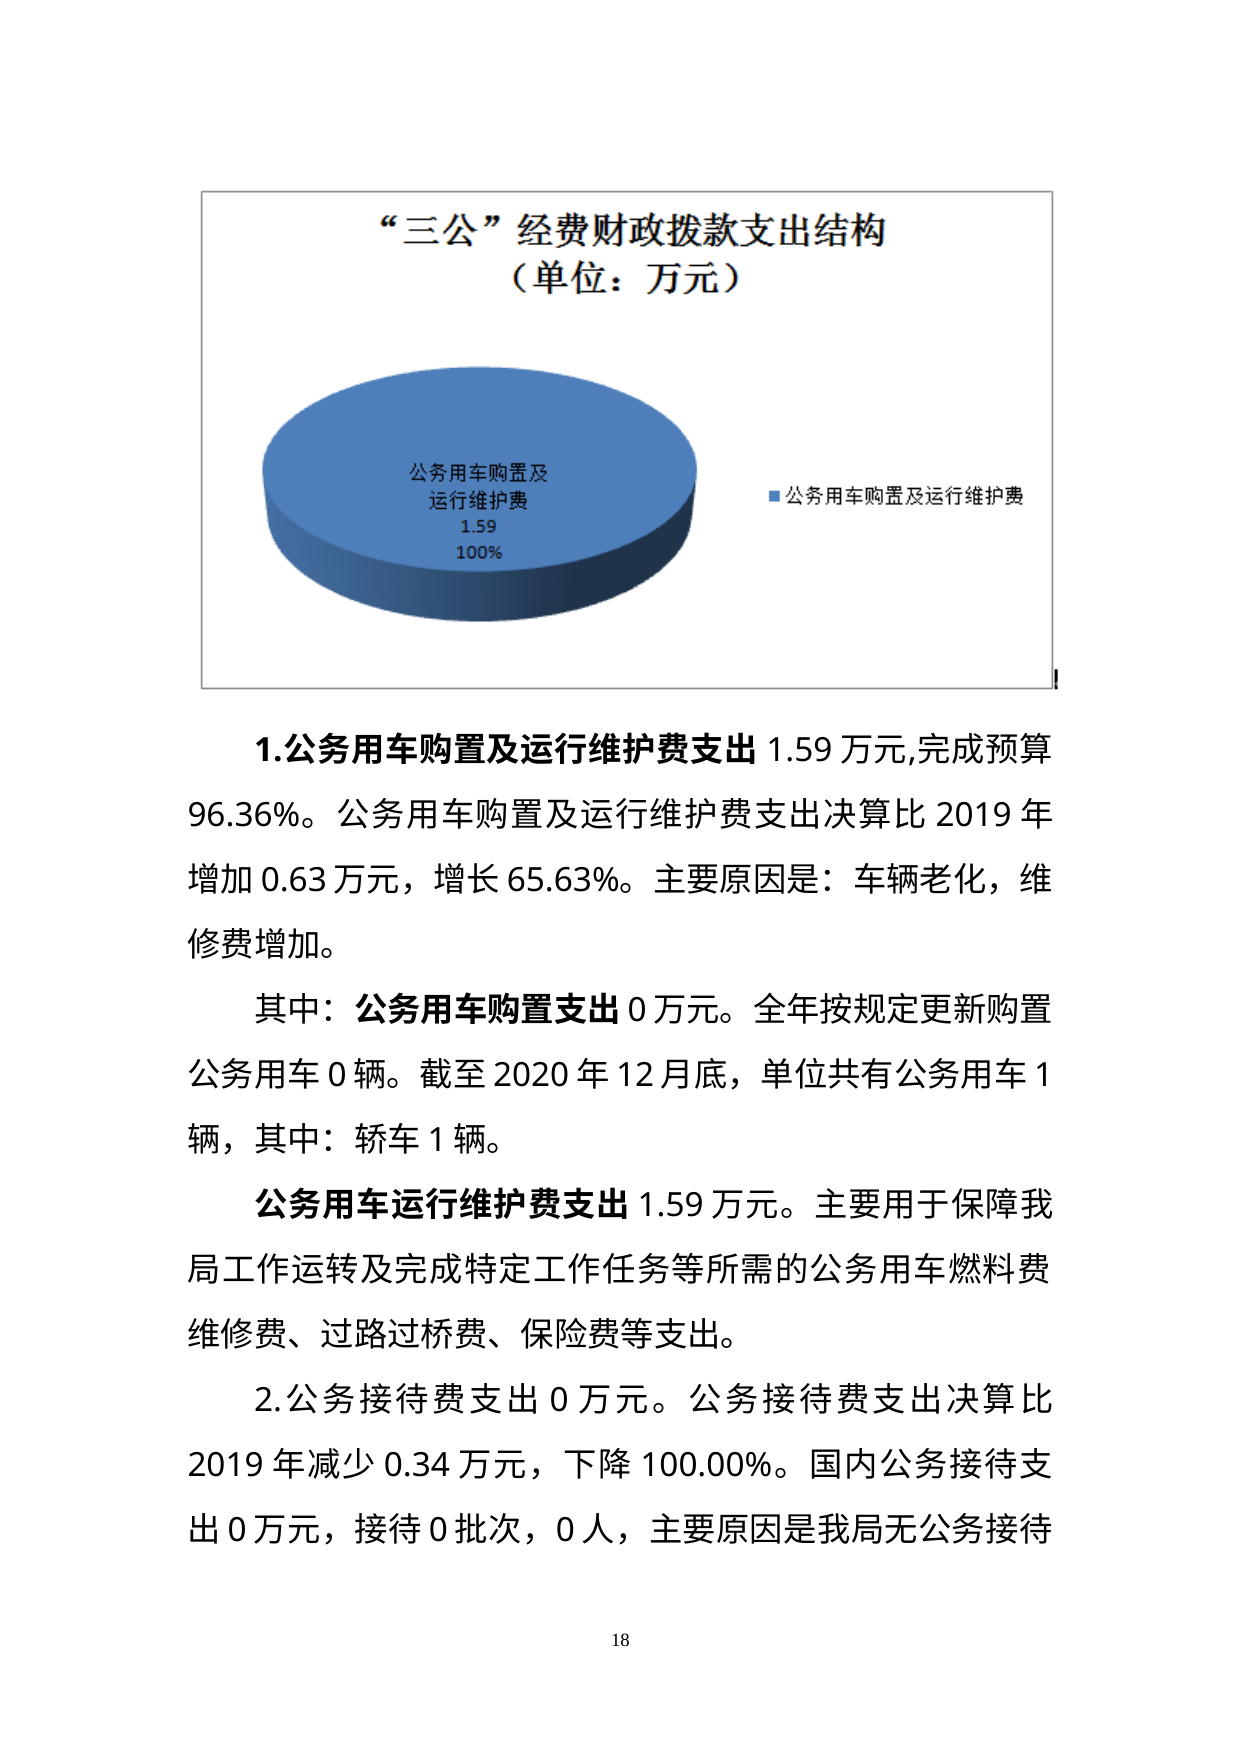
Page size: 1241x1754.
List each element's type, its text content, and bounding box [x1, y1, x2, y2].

text 公务用车运行维护费支出1.59万元。主要用于保障我局工作运转及完成特定工作任务等所需的公务用车燃料费、维修费、过路过桥费、保险费等支出。 [187, 1169, 1053, 1364]
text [187, 1364, 1053, 1559]
text 其中：公务用车购置支出0万元。全年按规定更新购置公务用车0辆。截至2020年12月底，单位共有公务用车1辆，其中：轿车1辆。 [187, 974, 1053, 1169]
picture [192, 185, 1058, 691]
